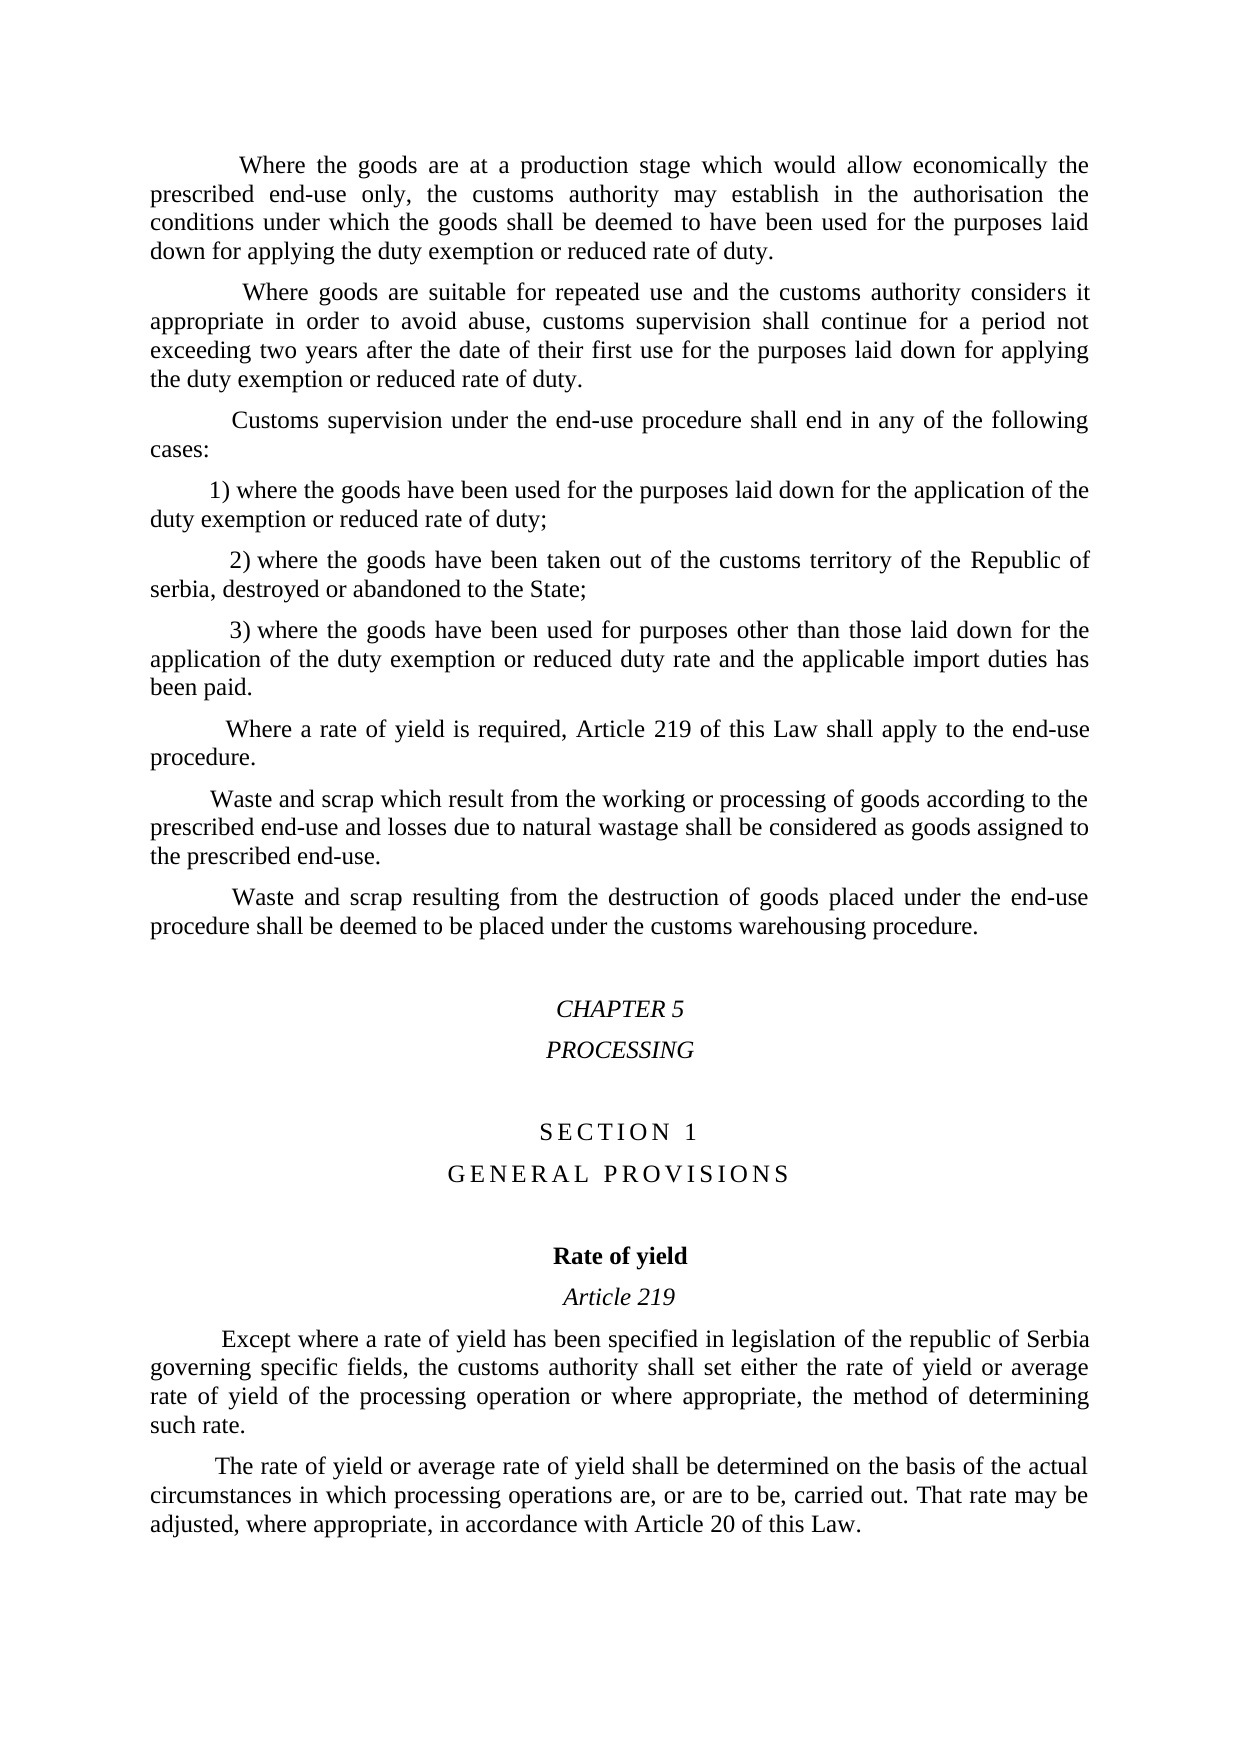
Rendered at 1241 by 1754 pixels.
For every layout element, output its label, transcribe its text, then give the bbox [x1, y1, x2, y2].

text Where the goods are at a production stage which would allow economically the prescribed end-use only, the customs authority may establish in the authorisation the conditions under which the goods shall be deemed to have been used for the purposes laid down for applying the duty exemption or reduced rate of duty. [150, 150, 1090, 265]
text Where goods are suitable for repeated use and the customs authority considers it appropriate in order to avoid abuse, customs supervision shall continue for a period not exceeding two years after the date of their first use for the purposes laid down for applying the duty exemption or reduced rate of duty. [150, 277, 1090, 392]
text 2) where the goods have been taken out of the customs territory of the Republic of serbia, destroyed or abandoned to the State; [150, 545, 1090, 602]
text Waste and scrap resulting from the destruction of goods placed under the end-use procedure shall be deemed to be placed under the customs warehousing procedure. [150, 882, 1090, 940]
text Article 219 [150, 1282, 1090, 1311]
text The rate of yield or average rate of yield shall be determined on the basis of the actual circumstances in which processing operations are, or are to be, carried out. That rate may be adjusted, where appropriate, in accordance with Article 20 of this Law. [150, 1451, 1090, 1537]
text GENERAL PROVISIONS [150, 1159, 1090, 1187]
text Rate of yield [150, 1241, 1090, 1270]
text 3) where the goods have been used for purposes other than those laid down for the application of the duty exemption or reduced duty rate and the applicable import duties has been paid. [150, 615, 1090, 701]
text SECTION 1 [150, 1117, 1090, 1146]
text Waste and scrap which result from the working or processing of goods according to the prescribed end-use and losses due to natural wastage shall be considered as goods assigned to the prescribed end-use. [150, 784, 1090, 870]
text Except where a rate of yield has been specified in legislation of the republic of Serbia governing specific fields, the customs authority shall set either the rate of yield or average rate of yield of the processing operation or where appropriate, the method of determining such rate. [150, 1324, 1090, 1439]
text Customs supervision under the end-use procedure shall end in any of the following cases: [150, 405, 1090, 462]
text 1) where the goods have been used for the purposes laid down for the application of the duty exemption or reduced rate of duty; [150, 475, 1090, 532]
text PROCESSING [150, 1035, 1090, 1064]
text CHAPTER 5 [150, 994, 1090, 1022]
text Where a rate of yield is required, Article 219 of this Law shall apply to the end-use procedure. [150, 714, 1090, 771]
